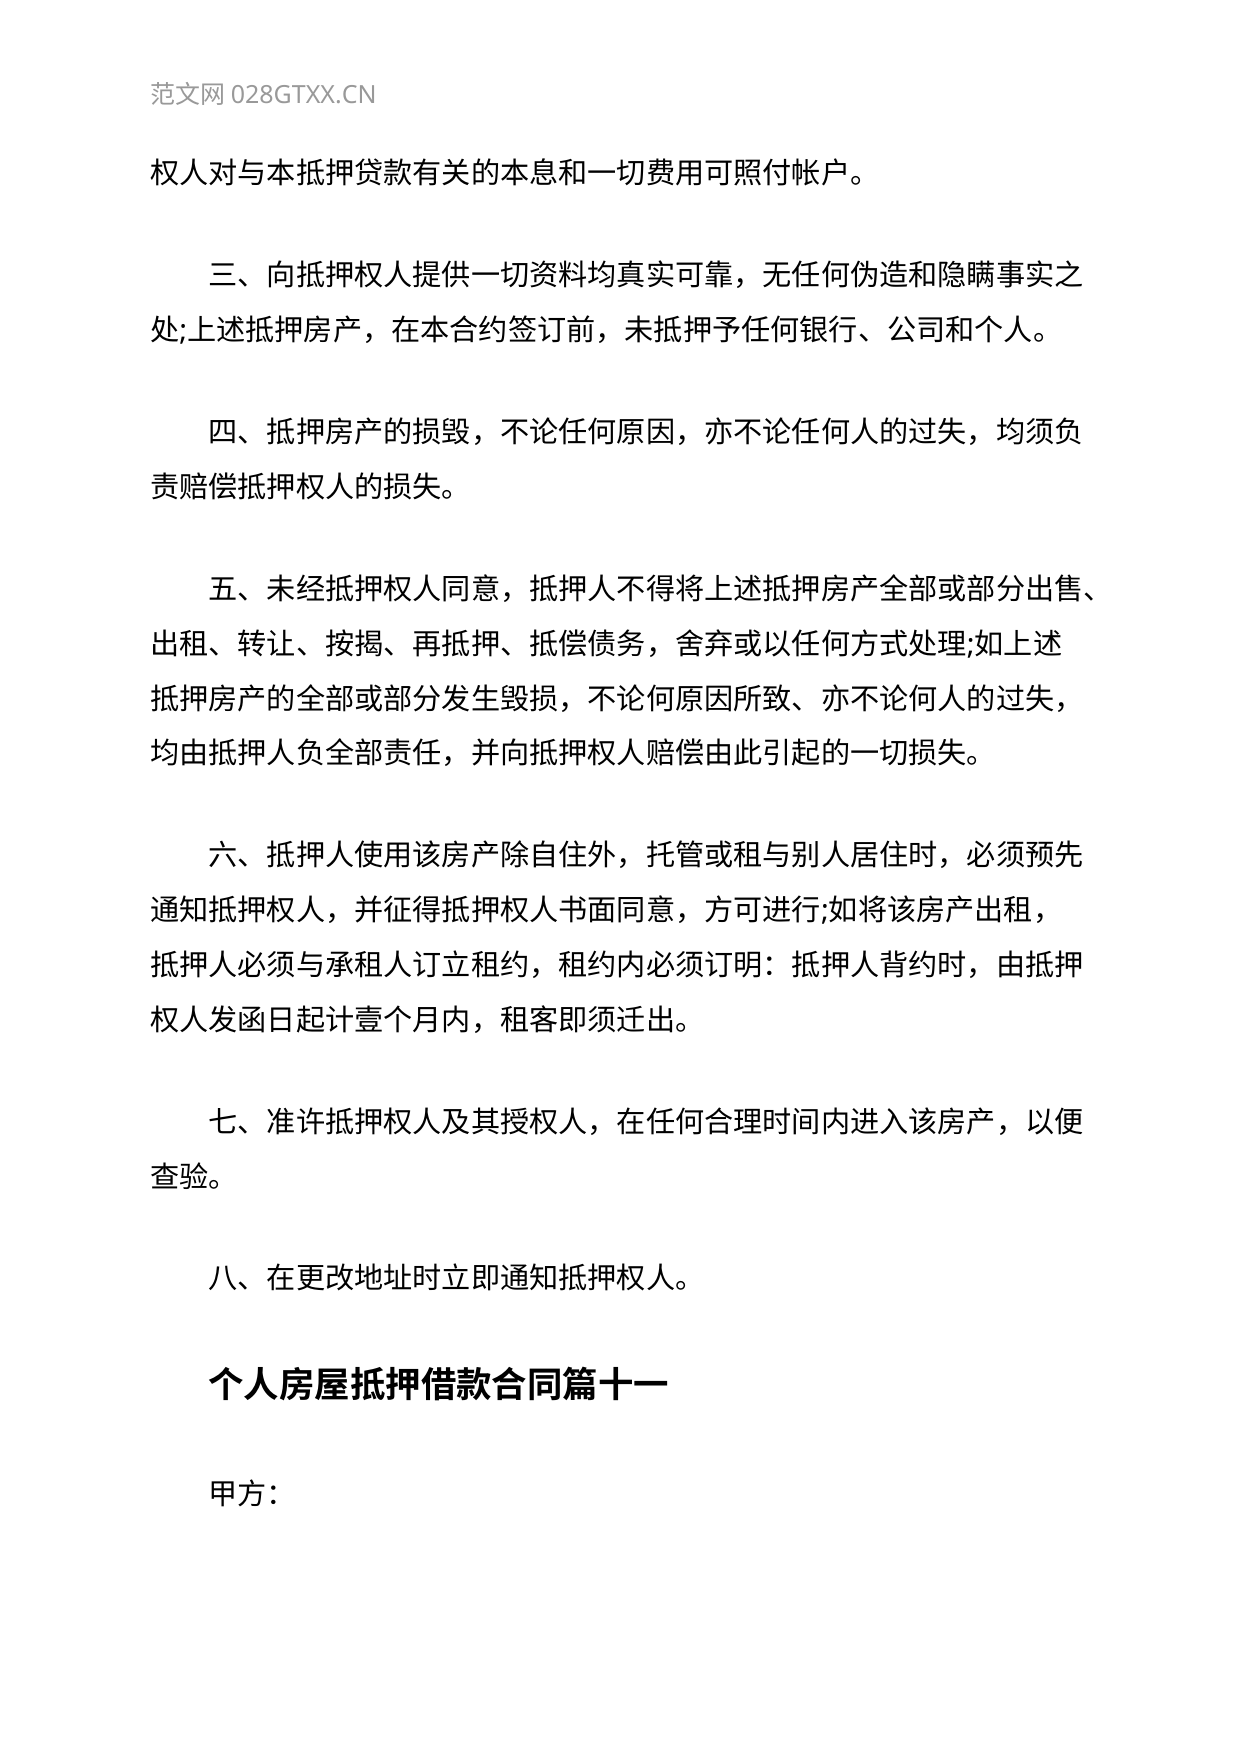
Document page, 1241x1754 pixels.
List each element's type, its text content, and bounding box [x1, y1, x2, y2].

text 个人房屋抵押借款合同篇十一 [150, 1357, 1090, 1408]
text 七、准许抵押权人及其授权人，在任何合理时间内进入该房产，以便查验。 [150, 1098, 1090, 1196]
text 六、抵押人使用该房产除自住外，托管或租与别人居住时，必须预先通知抵押权人，并征得抵押权人书面同意，方可进行;如将该房产出租，抵押人必须与承租人订立租约，租约内必须订明：抵押人背约时，由抵押权人发函日起计壹个月内，租客即须迁出。 [150, 832, 1090, 1039]
text 三、向抵押权人提供一切资料均真实可靠，无任何伪造和隐瞒事实之处;上述抵押房产，在本合约签订前，未抵押予任何银行、公司和个人。 [150, 252, 1090, 349]
text 四、抵押房产的损毁，不论任何原因，亦不论任何人的过失，均须负责赔偿抵押权人的损失。 [150, 409, 1090, 506]
text 甲方： [150, 1470, 1090, 1513]
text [150, 150, 1090, 192]
text 五、未经抵押权人同意，抵押人不得将上述抵押房产全部或部分出售、出租、转让、按揭、再抵押、抵偿债务，舍弃或以任何方式处理;如上述抵押房产的全部或部分发生毁损，不论何原因所致、亦不论何人的过失，均由抵押人负全部责任，并向抵押权人赔偿由此引起的一切损失。 [150, 565, 1090, 772]
text 八、在更改地址时立即通知抵押权人。 [150, 1255, 1090, 1297]
